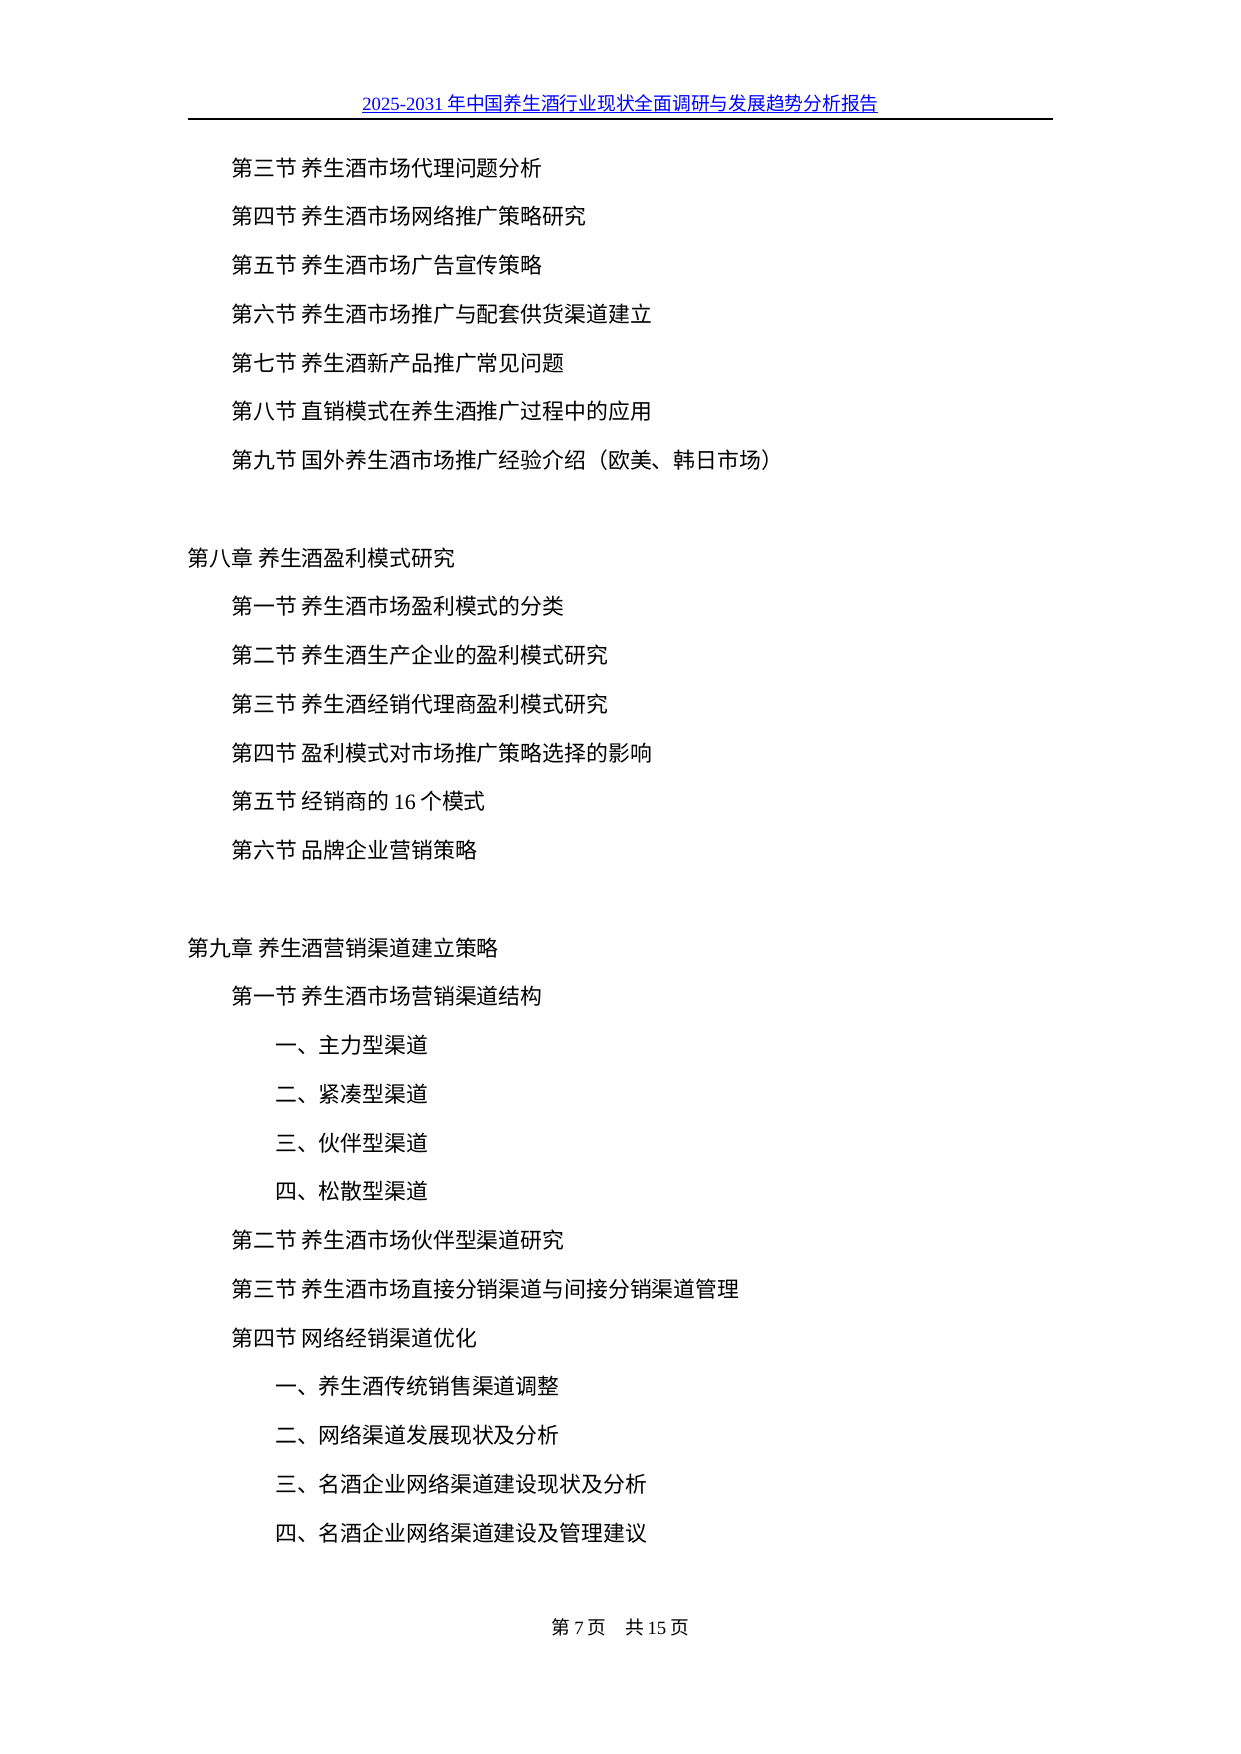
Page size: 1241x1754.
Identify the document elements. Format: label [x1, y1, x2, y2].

text [187, 150, 1053, 1548]
